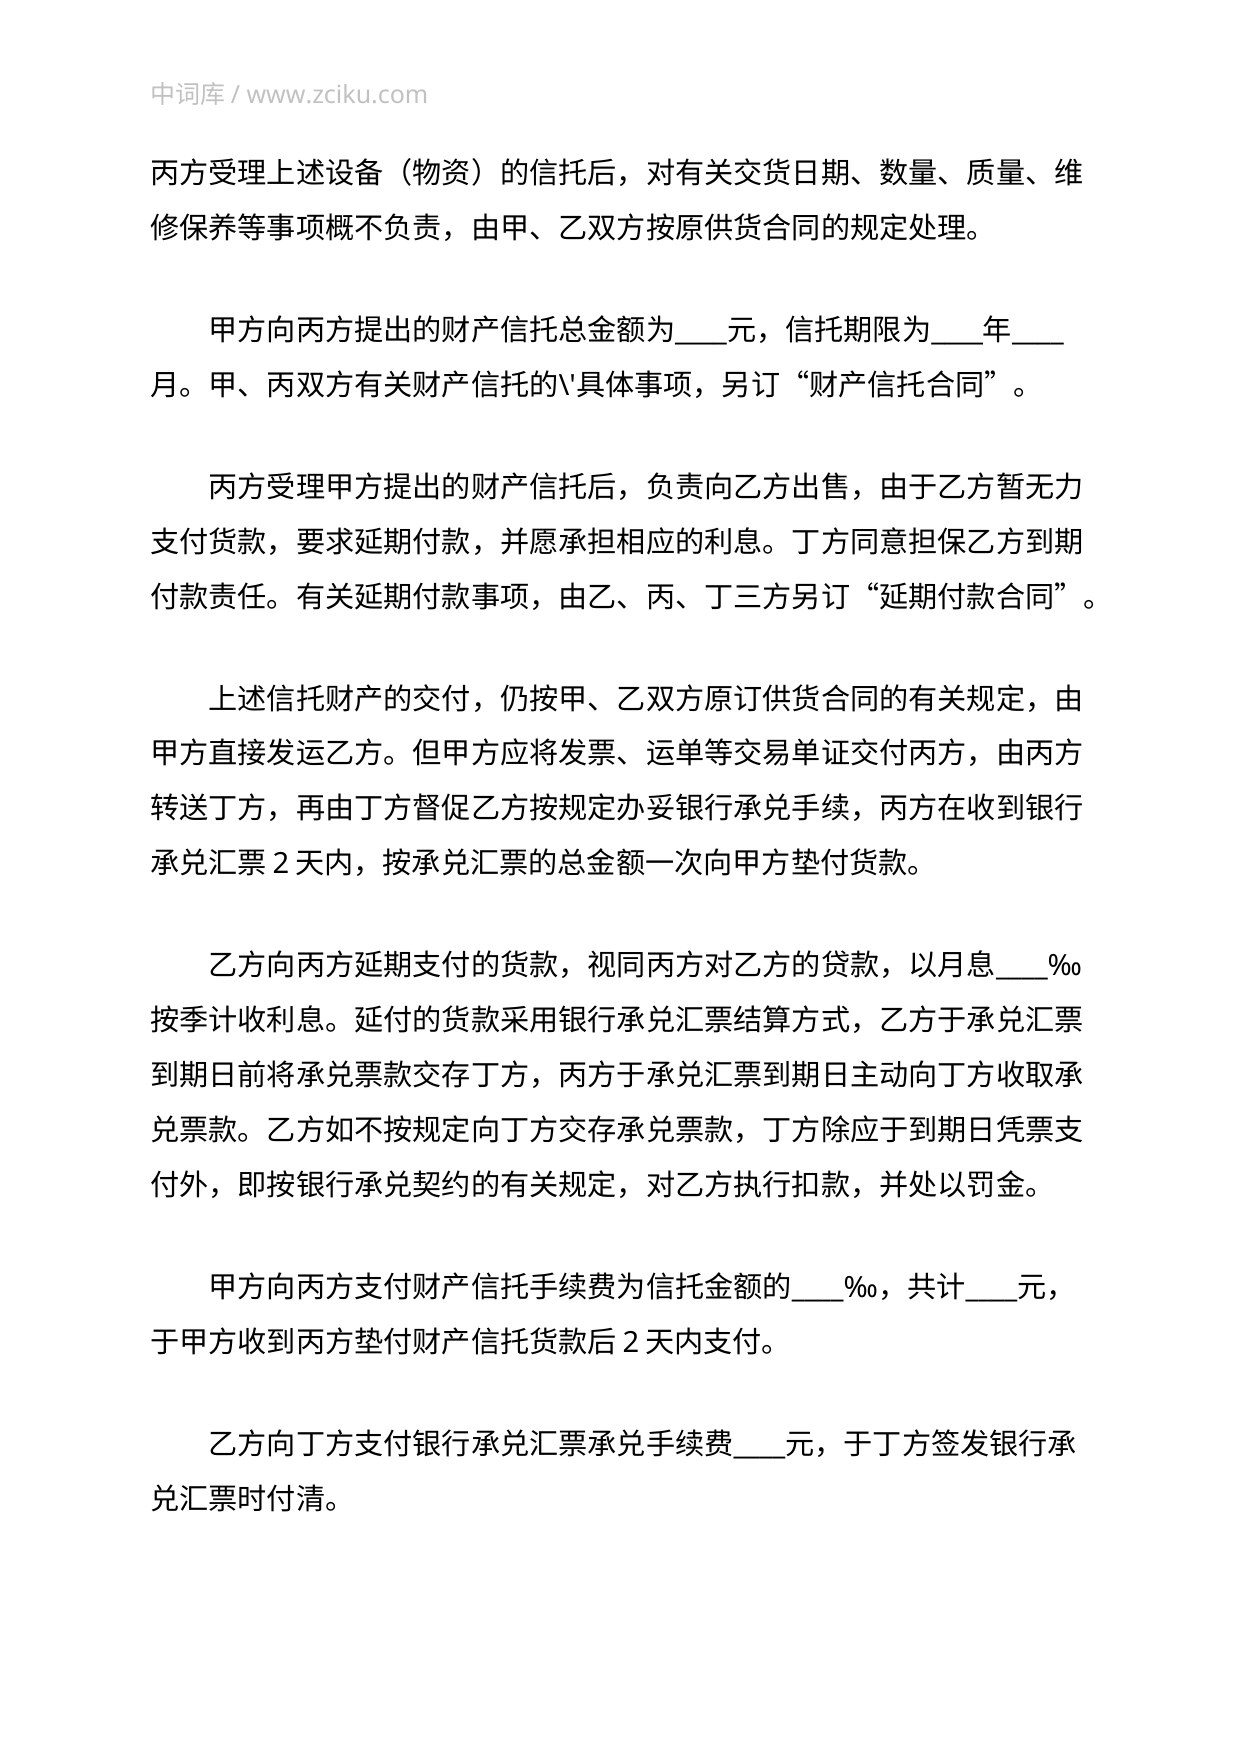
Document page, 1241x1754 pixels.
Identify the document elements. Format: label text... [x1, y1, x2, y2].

text 丙方受理甲方提出的财产信托后，负责向乙方出售，由于乙方暂无力支付货款，要求延期付款，并愿承担相应的利息。丁方同意担保乙方到期付款责任。有关延期付款事项，由乙、丙、丁三方另订“延期付款合同”。 [150, 464, 1090, 616]
text 乙方向丁方支付银行承兑汇票承兑手续费____元，于丁方签发银行承兑汇票时付清。 [150, 1420, 1090, 1518]
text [150, 150, 1090, 247]
text 甲方向丙方提出的财产信托总金额为____元，信托期限为____年____月。甲、丙双方有关财产信托的\'具体事项，另订“财产信托合同”。 [150, 307, 1090, 404]
text 上述信托财产的交付，仍按甲、乙双方原订供货合同的有关规定，由甲方直接发运乙方。但甲方应将发票、运单等交易单证交付丙方，由丙方转送丁方，再由丁方督促乙方按规定办妥银行承兑手续，丙方在收到银行承兑汇票2天内，按承兑汇票的总金额一次向甲方垫付货款。 [150, 675, 1090, 882]
text 乙方向丙方延期支付的货款，视同丙方对乙方的贷款，以月息____‰按季计收利息。延付的货款采用银行承兑汇票结算方式，乙方于承兑汇票到期日前将承兑票款交存丁方，丙方于承兑汇票到期日主动向丁方收取承兑票款。乙方如不按规定向丁方交存承兑票款，丁方除应于到期日凭票支付外，即按银行承兑契约的有关规定，对乙方执行扣款，并处以罚金。 [150, 942, 1090, 1204]
text 甲方向丙方支付财产信托手续费为信托金额的____‰，共计____元，于甲方收到丙方垫付财产信托货款后2天内支付。 [150, 1263, 1090, 1361]
